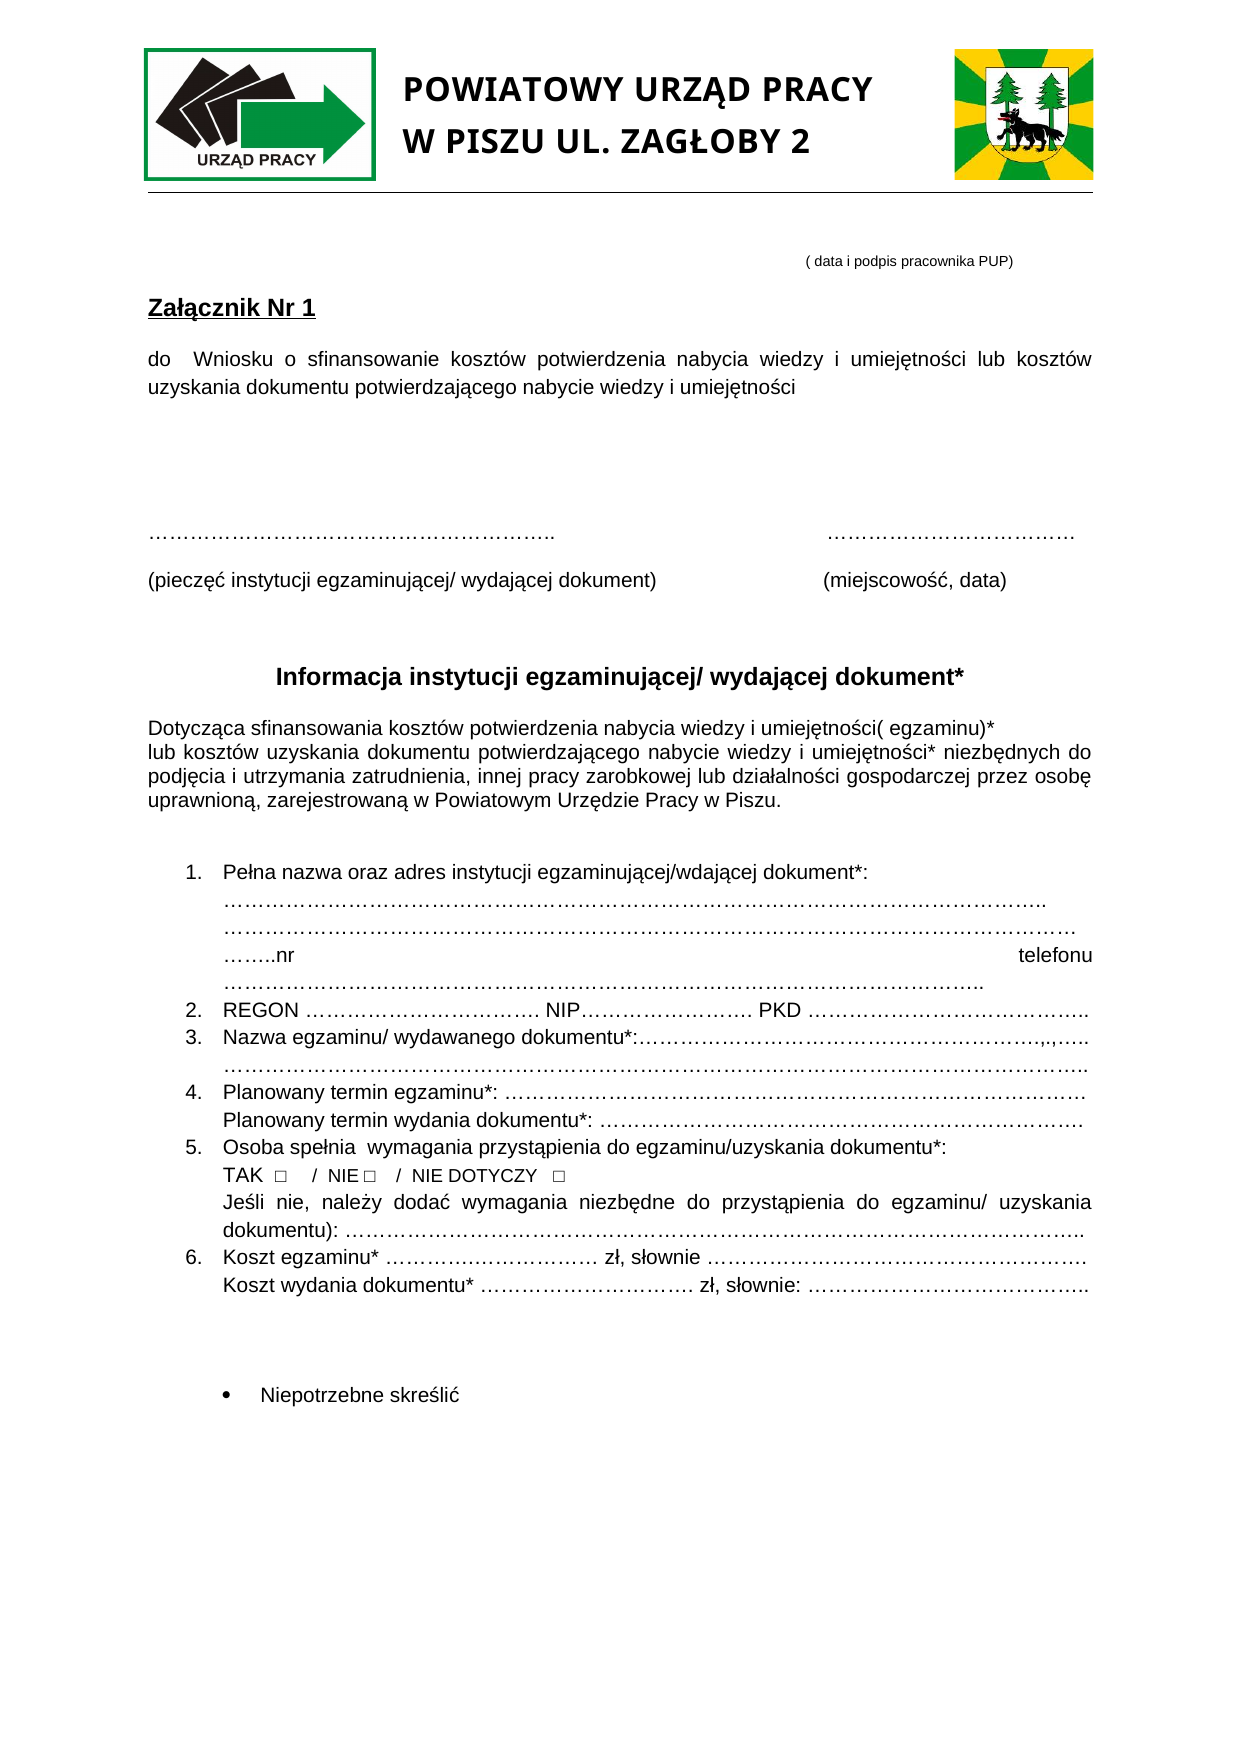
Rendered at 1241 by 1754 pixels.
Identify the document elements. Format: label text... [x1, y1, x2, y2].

list Pełna nazwa oraz adres instytucji egzaminującej/wdającej dokument*: [185, 860, 1093, 884]
list Koszt egzaminu* ………….……………… zł, słownie ………………………………………………. [185, 1245, 1093, 1269]
list ………………………………………………………………………………………………………..…………………………………………………………………………………………………………………..nr telefonu ……………………………………………………………………………………………….. [223, 887, 1093, 994]
list Koszt wydania dokumentu* …………………………. zł, słownie: ………………………………….. [223, 1272, 1093, 1296]
list REGON ……………………………. NIP……………………. PKD ………………………………….. [185, 997, 1093, 1021]
list Jeśli nie, należy dodać wymagania niezbędne do przystąpienia do egzaminu/ uzyskania dokumentu): …………………………………………………………………………………………….. [223, 1190, 1093, 1241]
text ………………………………………………….. ……………………………… [148, 519, 1093, 543]
text Informacja instytucji egzaminującej/ wydającej dokument* [148, 662, 1093, 691]
text Dotycząca sfinansowania kosztów potwierdzenia nabycia wiedzy i umiejętności( egzaminu)* [148, 716, 1093, 740]
list Planowany termin egzaminu*: ………………………………………………………………………… [185, 1080, 1093, 1104]
list Niepotrzebne skreślić [223, 1382, 1093, 1406]
list Osoba spełnia wymagania przystąpienia do egzaminu/uzyskania dokumentu*: [185, 1135, 1093, 1159]
text (pieczęć instytucji egzaminującej/ wydającej dokument) (miejscowość, data) [148, 568, 1093, 592]
list Nazwa egzaminu/ wydawanego dokumentu*:………………………………………………….,.,….. [185, 1025, 1093, 1049]
list TAK □ / NIE □ / NIE DOTYCZY □ [223, 1162, 1093, 1186]
text Załącznik Nr 1 [148, 293, 1093, 322]
text do Wniosku o sfinansowanie kosztów potwierdzenia nabycia wiedzy i umiejętności lub kosztów uzyskania dokumentu potwierdzającego nabycie wiedzy i umiejętności [148, 347, 1093, 398]
text lub kosztów uzyskania dokumentu potwierdzającego nabycie wiedzy i umiejętności* niezbędnych do podjęcia i utrzymania zatrudnienia, innej pracy zarobkowej lub działalności gospodarczej przez osobę uprawnioną, zarejestrowaną w Powiatowym Urzędzie Pracy w Piszu. [148, 740, 1093, 812]
list ( data i podpis pracownika PUP) [215, 253, 1093, 270]
list Planowany termin wydania dokumentu*: ……………………………………………………………. [223, 1107, 1093, 1131]
list …………………………………………………………………………………………………………….. [223, 1052, 1093, 1076]
picture [954, 49, 1094, 180]
